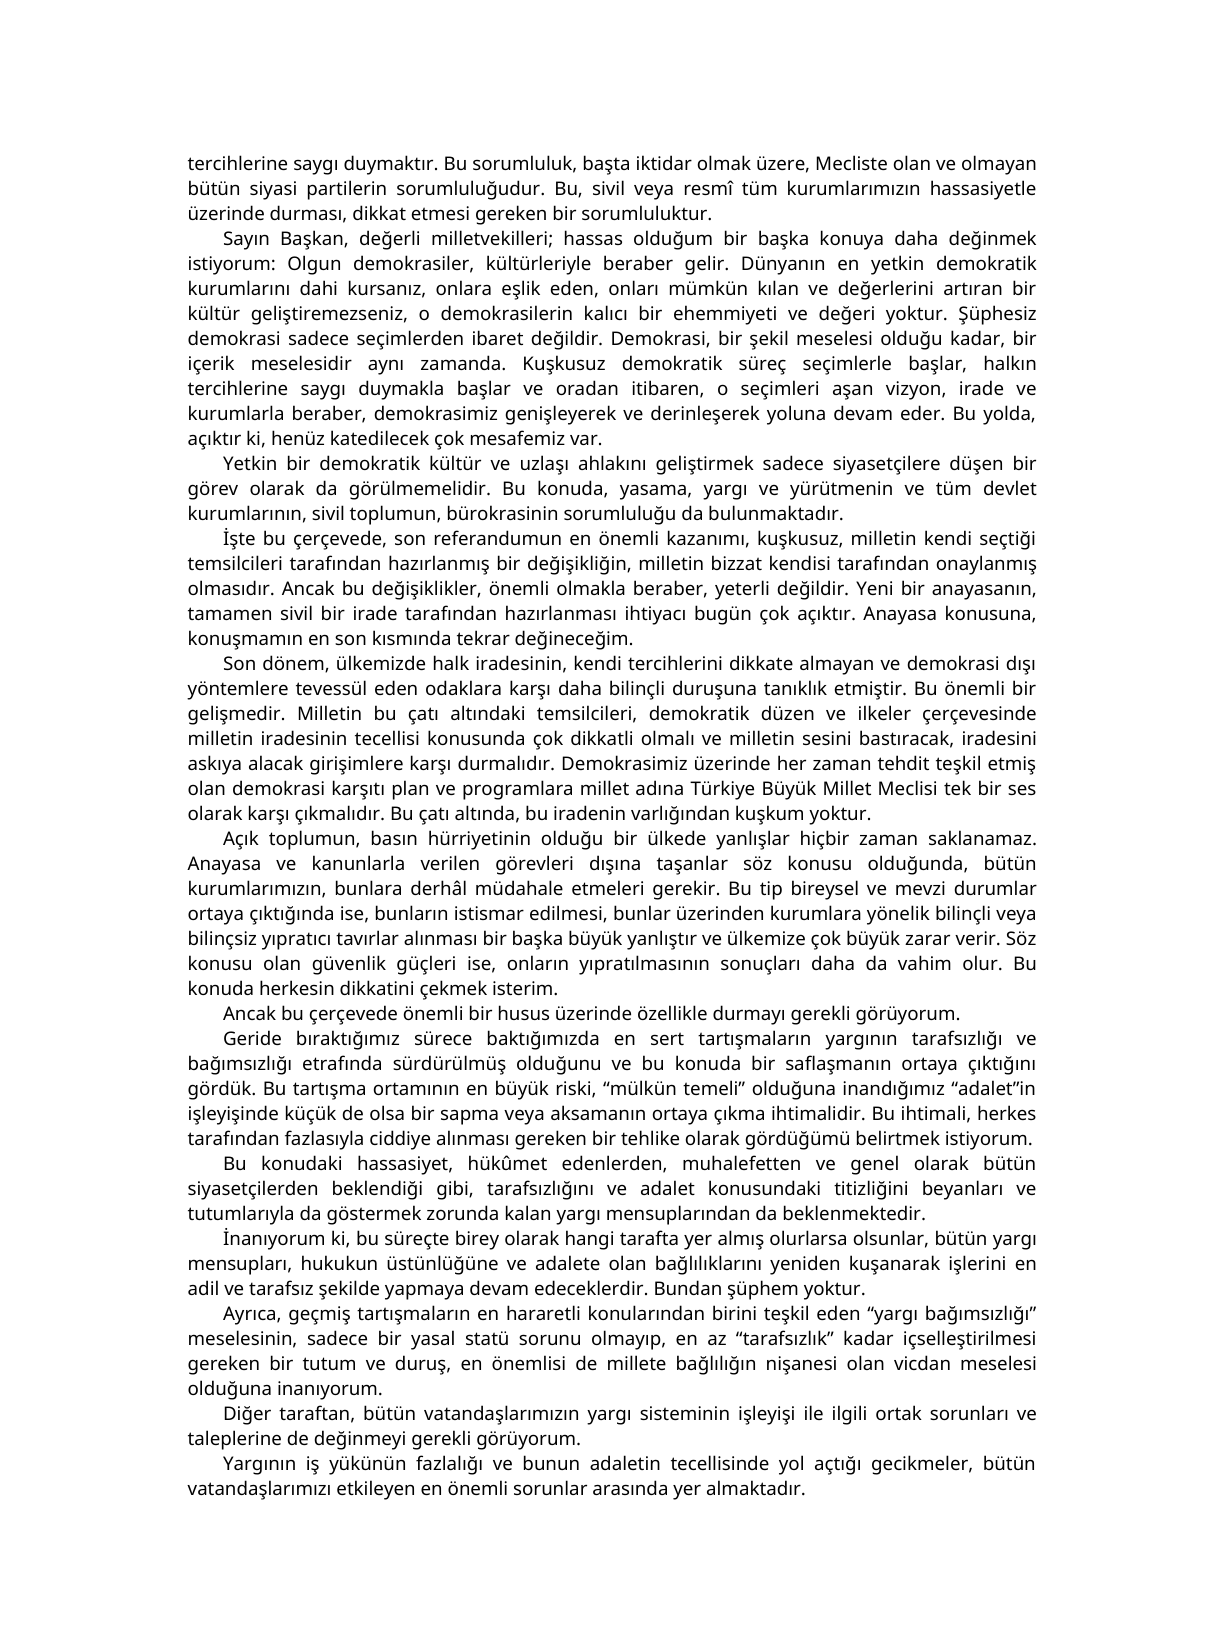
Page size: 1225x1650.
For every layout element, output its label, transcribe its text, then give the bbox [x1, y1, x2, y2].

text İşte bu çerçevede, son referandumun en önemli kazanımı, kuşkusuz, milletin kendi seçtiği temsilcileri tarafından hazırlanmış bir değişikliğin, milletin bizzat kendisi tarafından onaylanmış olmasıdır. Ancak bu değişiklikler, önemli olmakla beraber, yeterli değildir. Yeni bir anayasanın, tamamen sivil bir irade tarafından hazırlanması ihtiyacı bugün çok açıktır. Anayasa konusuna, konuşmamın en son kısmında tekrar değineceğim. [187, 525, 1037, 650]
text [187, 150, 1037, 225]
text Yargının iş yükünün fazlalığı ve bunun adaletin tecellisinde yol açtığı gecikmeler, bütün vatandaşlarımızı etkileyen en önemli sorunlar arasında yer almaktadır. [187, 1450, 1037, 1500]
text Bu konudaki hassasiyet, hükûmet edenlerden, muhalefetten ve genel olarak bütün siyasetçilerden beklendiği gibi, tarafsızlığını ve adalet konusundaki titizliğini beyanları ve tutumlarıyla da göstermek zorunda kalan yargı mensuplarından da beklenmektedir. [187, 1150, 1037, 1225]
text İnanıyorum ki, bu süreçte birey olarak hangi tarafta yer almış olurlarsa olsunlar, bütün yargı mensupları, hukukun üstünlüğüne ve adalete olan bağlılıklarını yeniden kuşanarak işlerini en adil ve tarafsız şekilde yapmaya devam edeceklerdir. Bundan şüphem yoktur. [187, 1225, 1037, 1300]
text Ayrıca, geçmiş tartışmaların en hararetli konularından birini teşkil eden “yargı bağımsızlığı” meselesinin, sadece bir yasal statü sorunu olmayıp, en az “tarafsızlık” kadar içselleştirilmesi gereken bir tutum ve duruş, en önemlisi de millete bağlılığın nişanesi olan vicdan meselesi olduğuna inanıyorum. [187, 1300, 1037, 1400]
text Geride bıraktığımız sürece baktığımızda en sert tartışmaların yargının tarafsızlığı ve bağımsızlığı etrafında sürdürülmüş olduğunu ve bu konuda bir saflaşmanın ortaya çıktığını gördük. Bu tartışma ortamının en büyük riski, “mülkün temeli” olduğuna inandığımız “adalet”in işleyişinde küçük de olsa bir sapma veya aksamanın ortaya çıkma ihtimalidir. Bu ihtimali, herkes tarafından fazlasıyla ciddiye alınması gereken bir tehlike olarak gördüğümü belirtmek istiyorum. [187, 1025, 1037, 1150]
text Son dönem, ülkemizde halk iradesinin, kendi tercihlerini dikkate almayan ve demokrasi dışı yöntemlere tevessül eden odaklara karşı daha bilinçli duruşuna tanıklık etmiştir. Bu önemli bir gelişmedir. Milletin bu çatı altındaki temsilcileri, demokratik düzen ve ilkeler çerçevesinde milletin iradesinin tecellisi konusunda çok dikkatli olmalı ve milletin sesini bastıracak, iradesini askıya alacak girişimlere karşı durmalıdır. Demokrasimiz üzerinde her zaman tehdit teşkil etmiş olan demokrasi karşıtı plan ve programlara millet adına Türkiye Büyük Millet Meclisi tek bir ses olarak karşı çıkmalıdır. Bu çatı altında, bu iradenin varlığından kuşkum yoktur. [187, 650, 1037, 825]
text Diğer taraftan, bütün vatandaşlarımızın yargı sisteminin işleyişi ile ilgili ortak sorunları ve taleplerine de değinmeyi gerekli görüyorum. [187, 1400, 1037, 1450]
text Açık toplumun, basın hürriyetinin olduğu bir ülkede yanlışlar hiçbir zaman saklanamaz. Anayasa ve kanunlarla verilen görevleri dışına taşanlar söz konusu olduğunda, bütün kurumlarımızın, bunlara derhâl müdahale etmeleri gerekir. Bu tip bireysel ve mevzi durumlar ortaya çıktığında ise, bunların istismar edilmesi, bunlar üzerinden kurumlara yönelik bilinçli veya bilinçsiz yıpratıcı tavırlar alınması bir başka büyük yanlıştır ve ülkemize çok büyük zarar verir. Söz konusu olan güvenlik güçleri ise, onların yıpratılmasının sonuçları daha da vahim olur. Bu konuda herkesin dikkatini çekmek isterim. [187, 825, 1037, 1000]
text Sayın Başkan, değerli milletvekilleri; hassas olduğum bir başka konuya daha değinmek istiyorum: Olgun demokrasiler, kültürleriyle beraber gelir. Dünyanın en yetkin demokratik kurumlarını dahi kursanız, onlara eşlik eden, onları mümkün kılan ve değerlerini artıran bir kültür geliştiremezseniz, o demokrasilerin kalıcı bir ehemmiyeti ve değeri yoktur. Şüphesiz demokrasi sadece seçimlerden ibaret değildir. Demokrasi, bir şekil meselesi olduğu kadar, bir içerik meselesidir aynı zamanda. Kuşkusuz demokratik süreç seçimlerle başlar, halkın tercihlerine saygı duymakla başlar ve oradan itibaren, o seçimleri aşan vizyon, irade ve kurumlarla beraber, demokrasimiz genişleyerek ve derinleşerek yoluna devam eder. Bu yolda, açıktır ki, henüz katedilecek çok mesafemiz var. [187, 225, 1037, 450]
text Yetkin bir demokratik kültür ve uzlaşı ahlakını geliştirmek sadece siyasetçilere düşen bir görev olarak da görülmemelidir. Bu konuda, yasama, yargı ve yürütmenin ve tüm devlet kurumlarının, sivil toplumun, bürokrasinin sorumluluğu da bulunmaktadır. [187, 450, 1037, 525]
text Ancak bu çerçevede önemli bir husus üzerinde özellikle durmayı gerekli görüyorum. [187, 1000, 1037, 1025]
